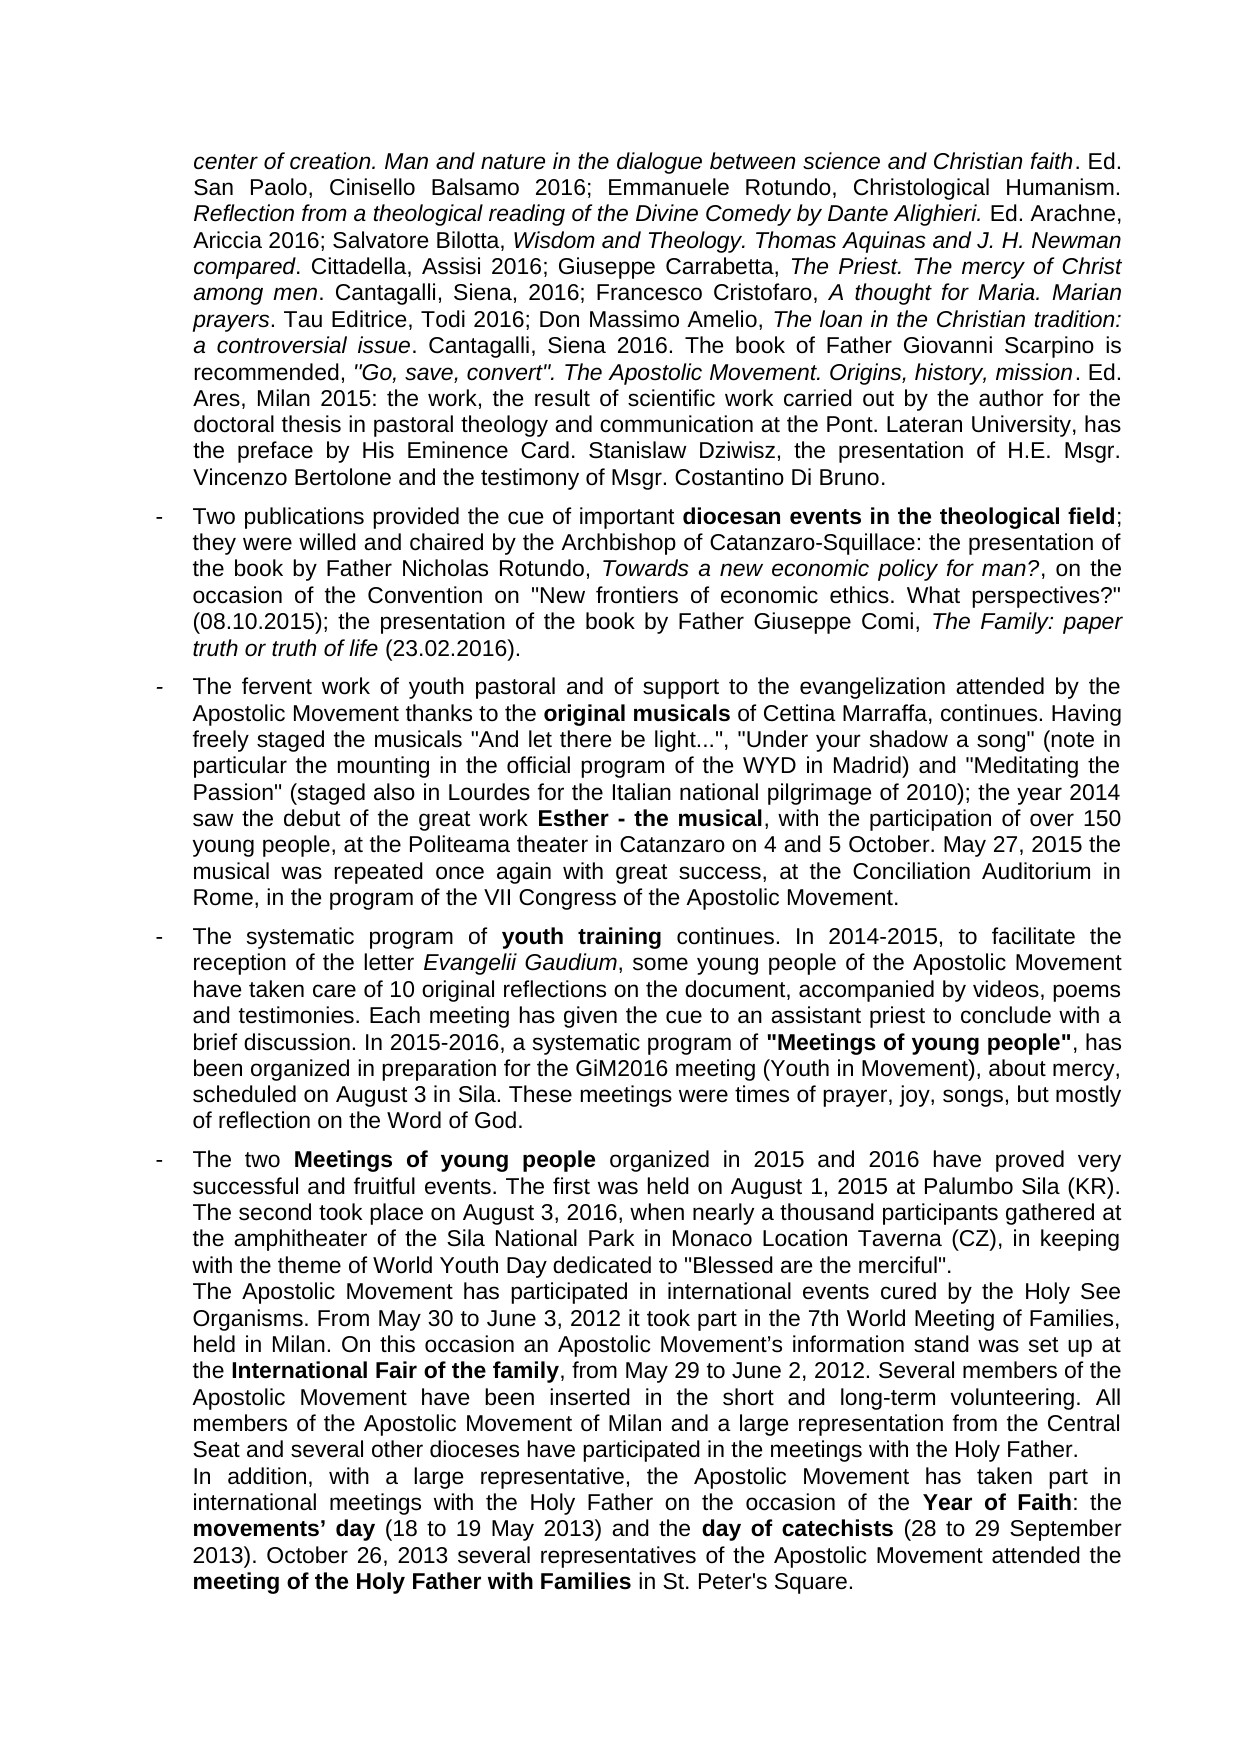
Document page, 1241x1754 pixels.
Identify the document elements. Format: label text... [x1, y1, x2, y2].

list The fervent work of youth pastoral and of support to the evangelization attended by the Apostolic Movement thanks to the original musicals of Cettina Marraffa, continues. Having freely staged the musicals "And let there be light...", "Under your shadow a song" (note in particular the mounting in the official program of the WYD in Madrid) and "Meditating the Passion" (staged also in Lourdes for the Italian national pilgrimage of 2010); the year 2014 saw the debut of the great work Esther - the musical, with the participation of over 150 young people, at the Politeama theater in Catanzaro on 4 and 5 October. May 27, 2015 the musical was repeated once again with great success, at the Conciliation Auditorium in Rome, in the program of the VII Congress of the Apostolic Movement. [155, 673, 1122, 911]
list The two Meetings of young people organized in 2015 and 2016 have proved very successful and fruitful events. The first was held on August 1, 2015 at Palumbo Sila (KR). The second took place on August 3, 2016, when nearly a thousand participants gathered at the amphitheater of the Sila National Park in Monaco Location Taverna (CZ), in keeping with the theme of World Youth Day dedicated to "Blessed are the merciful". [155, 1146, 1122, 1278]
text In addition, with a large representative, the Apostolic Movement has taken part in international meetings with the Holy Father on the occasion of the Year of Faith: the movements’ day (18 to 19 May 2013) and the day of catechists (28 to 29 September 2013). October 26, 2013 several representatives of the Apostolic Movement attended the meeting of the Holy Father with Families in St. Peter's Square. [192, 1463, 1122, 1594]
list The systematic program of youth training continues. In 2014-2015, to facilitate the reception of the letter Evangelii Gaudium, some young people of the Apostolic Movement have taken care of 10 original reflections on the document, accompanied by videos, poems and testimonies. Each meeting has given the cue to an assistant priest to conclude with a brief discussion. In 2015-2016, a systematic program of "Meetings of young people", has been organized in preparation for the GiM2016 meeting (Youth in Movement), about mercy, scheduled on August 3 in Sila. These meetings were times of prayer, joy, songs, but mostly of reflection on the Word of God. [155, 923, 1122, 1134]
text The Apostolic Movement has participated in international events cured by the Holy See Organisms. From May 30 to June 3, 2012 it took part in the 7th World Meeting of Families, held in Milan. On this occasion an Apostolic Movement’s information stand was set up at the International Fair of the family, from May 29 to June 2, 2012. Several members of the Apostolic Movement have been inserted in the short and long-term volunteering. All members of the Apostolic Movement of Milan and a large representation from the Central Seat and several other dioceses have participated in the meetings with the Holy Father. [192, 1278, 1122, 1463]
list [156, 148, 1122, 490]
list Two publications provided the cue of important diocesan events in the theological field; they were willed and chaired by the Archbishop of Catanzaro-Squillace: the presentation of the book by Father Nicholas Rotundo, Towards a new economic policy for man?, on the occasion of the Convention on "New frontiers of economic ethics. What perspectives?" (08.10.2015); the presentation of the book by Father Giuseppe Comi, The Family: paper truth or truth of life (23.02.2016). [155, 503, 1122, 661]
